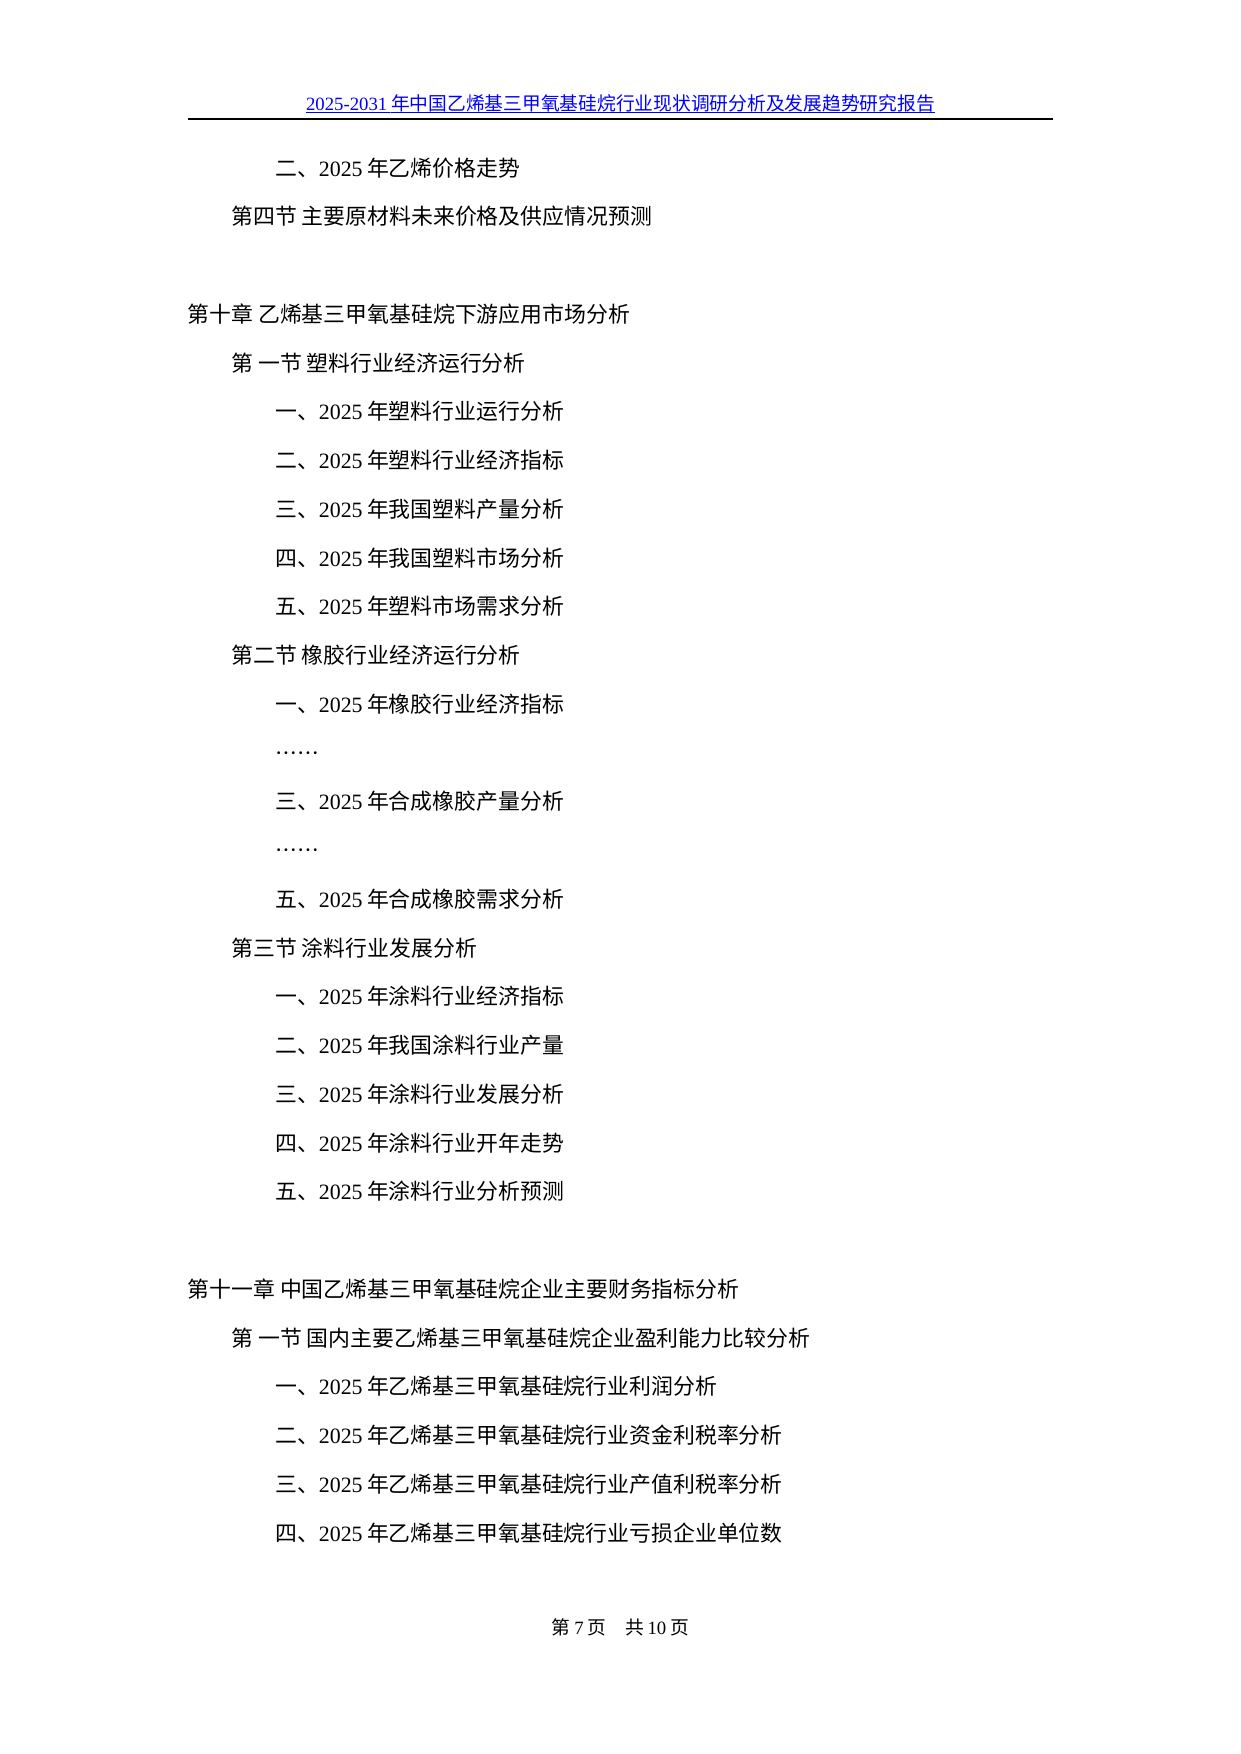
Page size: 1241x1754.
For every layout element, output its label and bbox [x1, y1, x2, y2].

text [187, 150, 1053, 1548]
